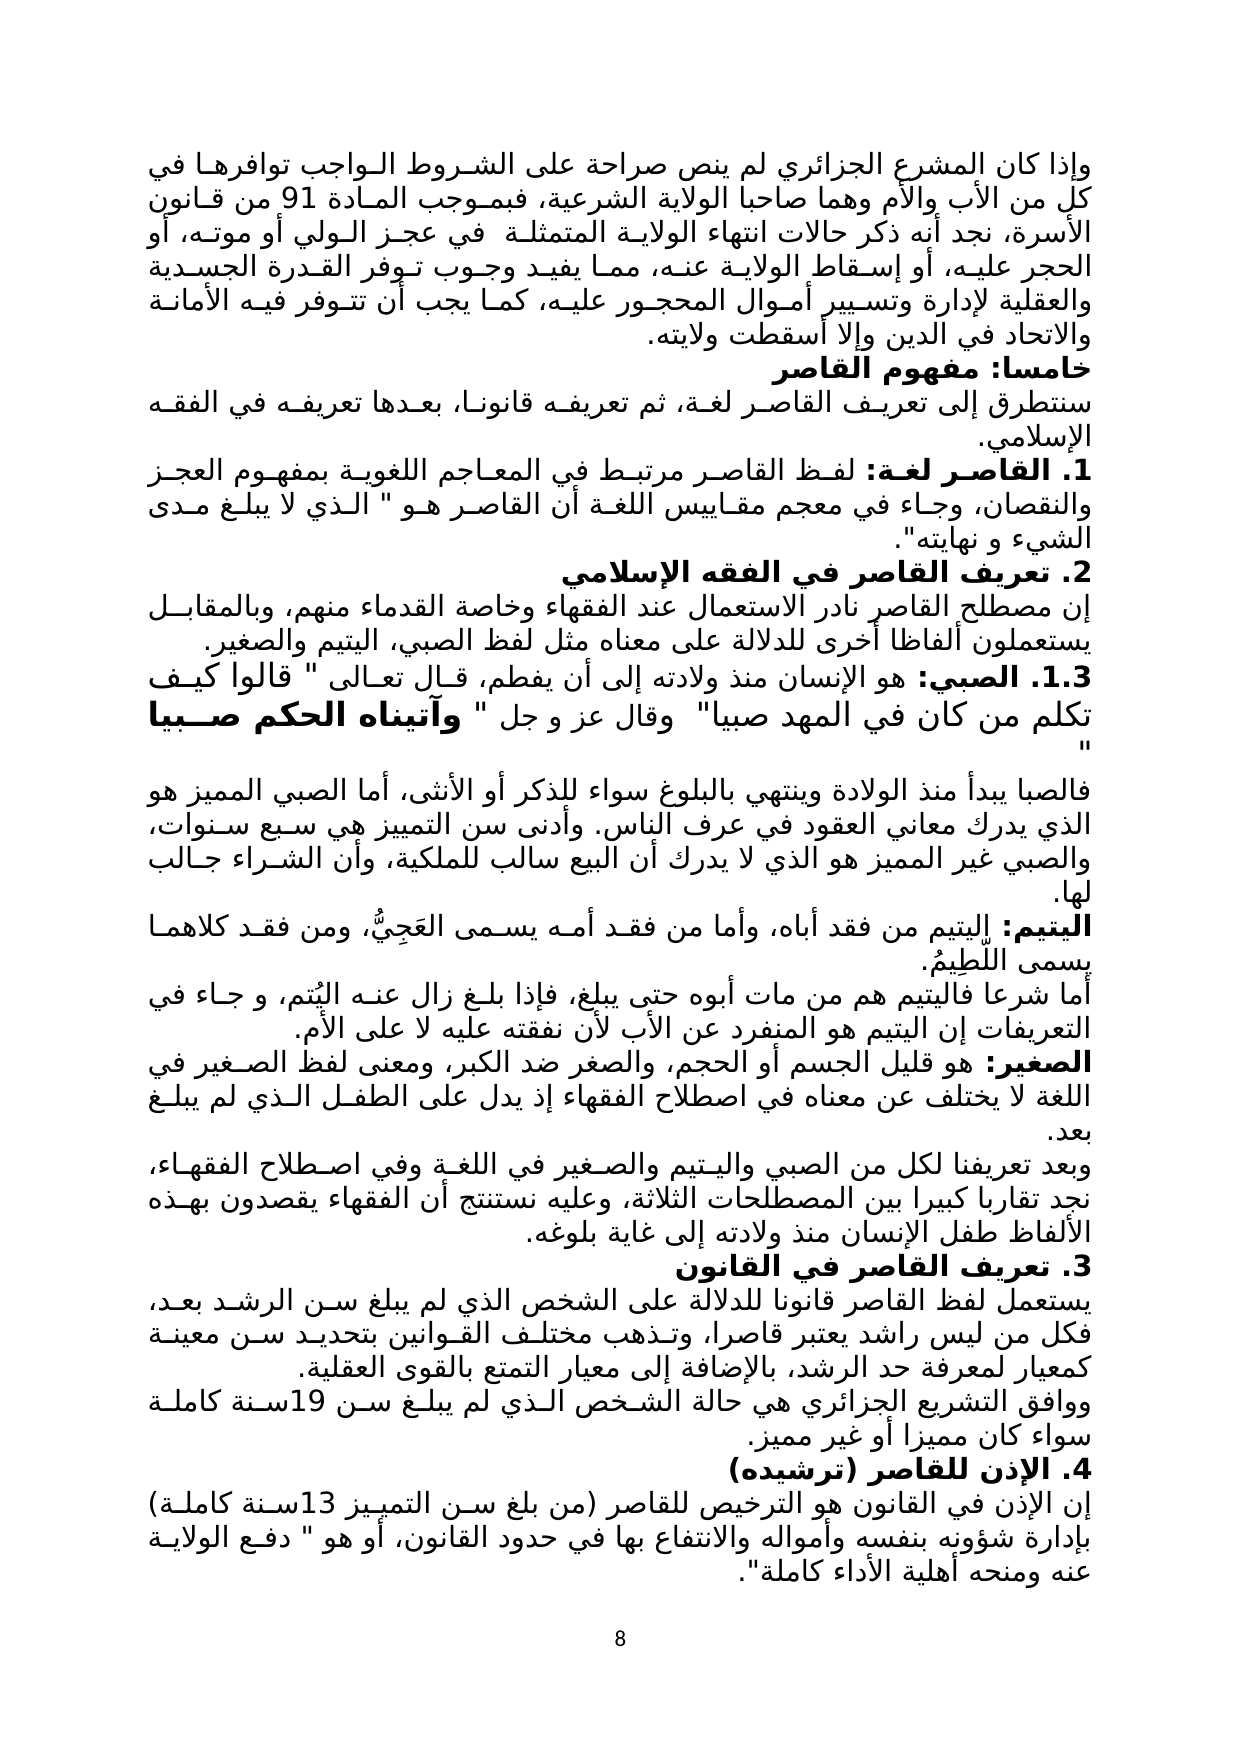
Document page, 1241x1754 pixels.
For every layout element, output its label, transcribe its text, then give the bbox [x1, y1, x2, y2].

text خامسا: مفهوم القاصر [148, 351, 1093, 385]
text الصغير: هو قليل الجسم أو الحجم، والصغر ضد الكبر، ومعنى لفظ الصغير في اللغة لا يختلف عن معناه في اصطلاح الفقهاء إذ يدل على الطفل الذي لم يبلغ بعد. [148, 1045, 1093, 1147]
text 4. الإذن للقاصر (ترشيده) [148, 1453, 1093, 1487]
text ووافق التشريع الجزائري هي حالة الشخص الذي لم يبلغ سن 19سنة كاملة سواء كان مميزا أو غير مميز. [148, 1385, 1093, 1453]
text أما شرعا فاليتيم هم من مات أبوه حتى يبلغ، فإذا بلغ زال عنه اليُتم، و جاء في التعريفات إن اليتيم هو المنفرد عن الأب لأن نفقته عليه لا على الأم. [148, 977, 1093, 1045]
text إن مصطلح القاصر نادر الاستعمال عند الفقهاء وخاصة القدماء منهم، وبالمقابل يستعملون ألفاظا أخرى للدلالة على معناه مثل لفظ الصبي، اليتيم والصغير. [148, 589, 1093, 657]
text يستعمل لفظ القاصر قانونا للدلالة على الشخص الذي لم يبلغ سن الرشد بعد، فكل من ليس راشد يعتبر قاصرا، وتذهب مختلف القوانين بتحديد سن معينة كمعيار لمعرفة حد الرشد، بالإضافة إلى معيار التمتع بالقوى العقلية. [148, 1283, 1093, 1385]
text 3. تعريف القاصر في القانون [148, 1249, 1093, 1283]
text وإذا كان المشرع الجزائري لم ينص صراحة على الشروط الواجب توافرها في كل من الأب والأم وهما صاحبا الولاية الشرعية، فبموجب المادة 91 من قانون الأسرة، نجد أنه ذكر حالات انتهاء الولاية المتمثلة في عجز الولي أو موته، أو الحجر عليه، أو إسقاط الولاية عنه، مما يفيد وجوب توفر القدرة الجسدية والعقلية لإدارة وتسيير أموال المحجور عليه، كما يجب أن تتوفر فيه الأمانة والاتحاد في الدين وإلا أسقطت ولايته. [148, 148, 1093, 351]
text إن الإذن في القانون هو الترخيص للقاصر (من بلغ سن التمييز 13سنة كاملة) بإدارة شؤونه بنفسه وأمواله والانتفاع بها في حدود القانون، أو هو " دفع الولاية عنه ومنحه أهلية الأداء كاملة". [148, 1487, 1093, 1588]
text سنتطرق إلى تعريف القاصر لغة، ثم تعريفه قانونا، بعدها تعريفه في الفقه الإسلامي. [148, 385, 1093, 453]
text اليتيم: اليتيم من فقد أباه، وأما من فقد أمه يسمى العَجِيُّ، ومن فقد كلاهما يسمى اللّطِيمُ. [148, 909, 1093, 977]
text 1.3. الصبي: هو الإنسان منذ ولادته إلى أن يفطم، قال تعالى " قالوا كيف تكلم من كان في المهد صبيا" وقال عز و جل " وآتيناه الحكم صبيا " [148, 657, 1093, 773]
text وبعد تعريفنا لكل من الصبي واليتيم والصغير في اللغة وفي اصطلاح الفقهاء، نجد تقاربا كبيرا بين المصطلحات الثلاثة، وعليه نستنتج أن الفقهاء يقصدون بهذه الألفاظ طفل الإنسان منذ ولادته إلى غاية بلوغه. [148, 1147, 1093, 1249]
text 1. القاصر لغة: لفظ القاصر مرتبط في المعاجم اللغوية بمفهوم العجز والنقصان، وجاء في معجم مقاييس اللغة أن القاصر هو " الذي لا يبلغ مدى الشيء و نهايته". [148, 453, 1093, 555]
text فالصبا يبدأ منذ الولادة وينتهي بالبلوغ سواء للذكر أو الأنثى، أما الصبي المميز هو الذي يدرك معاني العقود في عرف الناس. وأدنى سن التمييز هي سبع سنوات، والصبي غير المميز هو الذي لا يدرك أن البيع سالب للملكية، وأن الشراء جالب لها. [148, 773, 1093, 909]
text 2. تعريف القاصر في الفقه الإسلامي [148, 555, 1093, 589]
